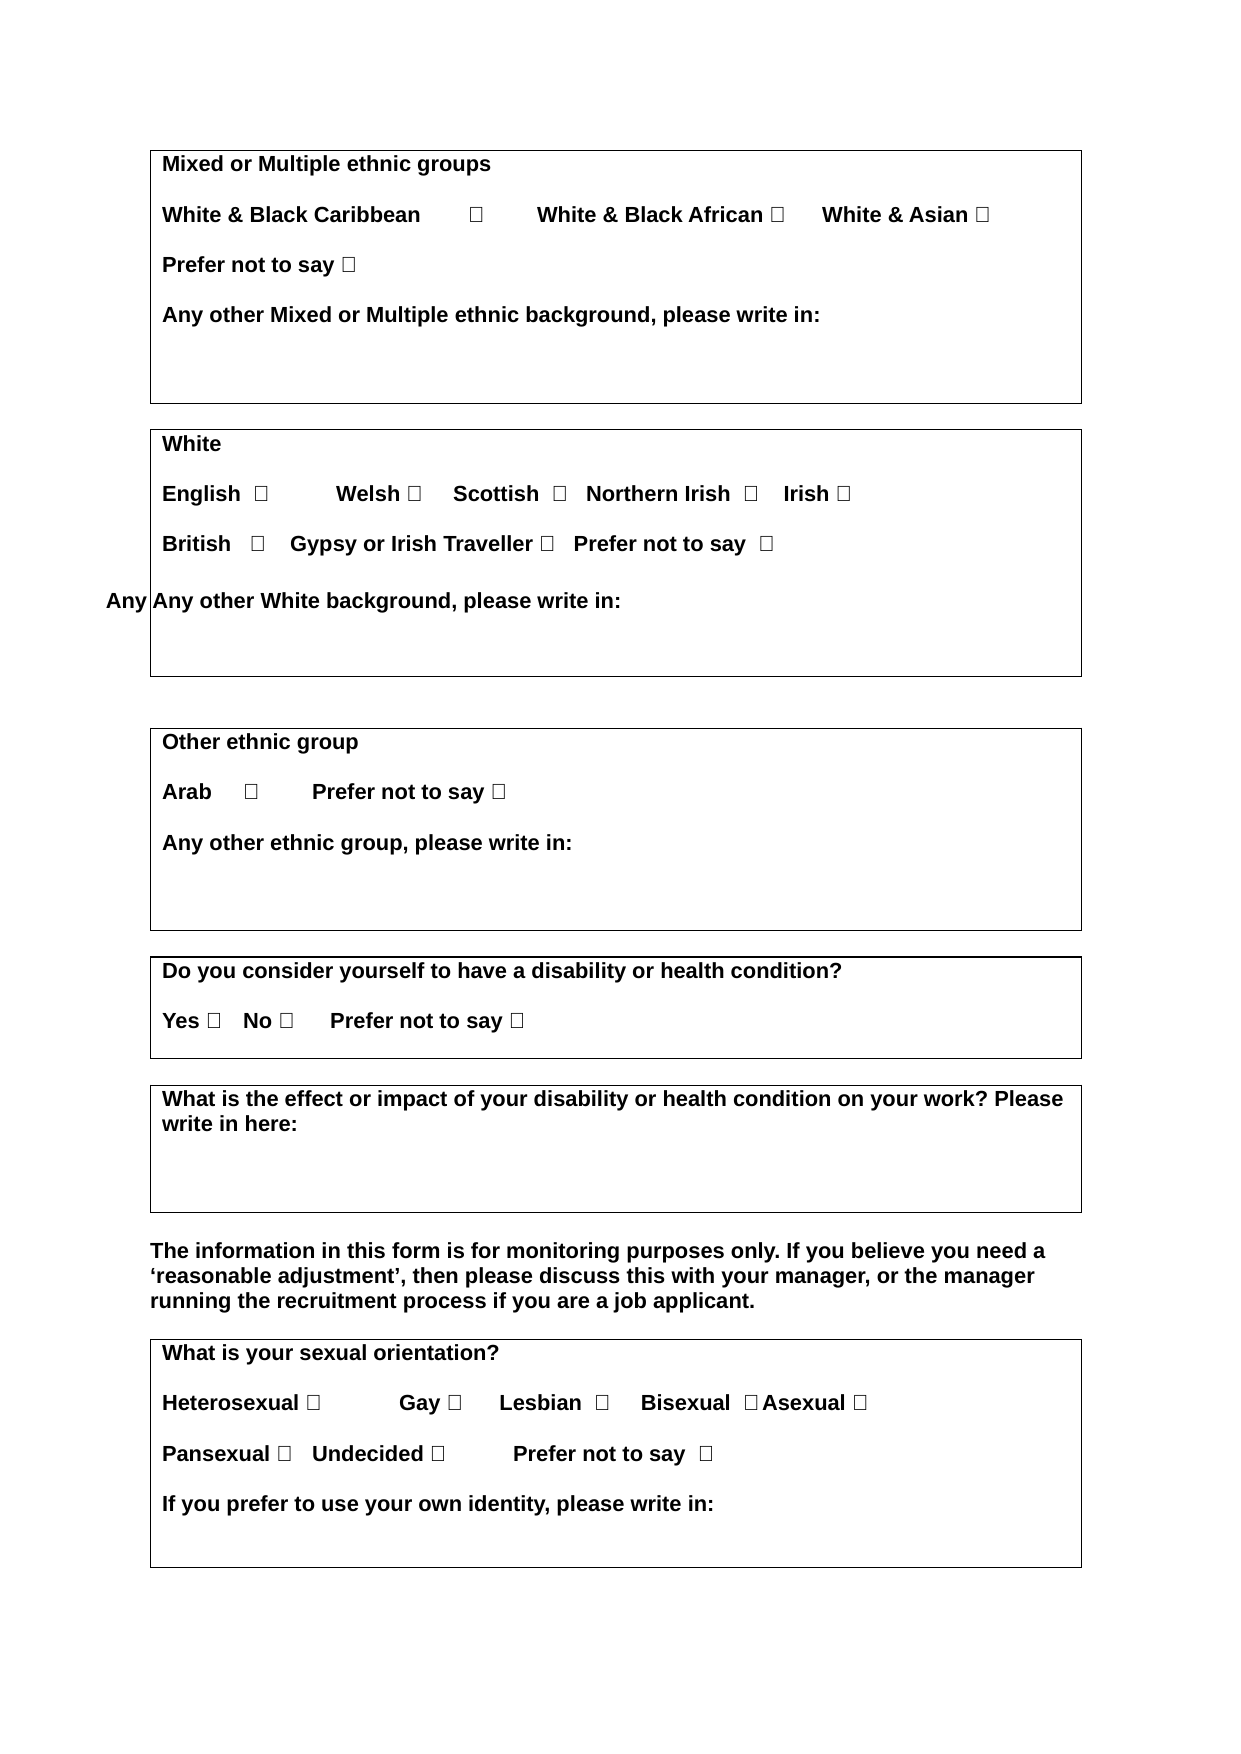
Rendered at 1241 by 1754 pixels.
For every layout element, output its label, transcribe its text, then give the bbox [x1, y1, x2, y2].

table_header Do you consider yourself to have a disability or health condition? Yes  No  Prefer not to say  [151, 958, 1081, 1058]
table_header White English  Welsh  Scottish  Northern Irish  Irish  British  Gypsy or Irish Traveller  Prefer not to say  Any Any other White background, please write in: [151, 430, 1081, 676]
table_header Other ethnic group Arab  Prefer not to say  Any other ethnic group, please write in: [151, 729, 1081, 930]
table_header What is your sexual orientation? Heterosexual  Gay  Lesbian  Bisexual  Asexual  Pansexual  Undecided  Prefer not to say  If you prefer to use your own identity, please write in: [151, 1340, 1081, 1567]
table_header What is the effect or impact of your disability or health condition on your work? Please write in here: [151, 1086, 1081, 1212]
text The information in this form is for monitoring purposes only. If you believe you need a ‘reasonable adjustment’, then please discuss this with your manager, or the manager running the recruitment process if you are a job applicant. [150, 1238, 1090, 1313]
table_header Mixed or Multiple ethnic groups White & Black Caribbean  White & Black African  White & Asian  Prefer not to say  Any other Mixed or Multiple ethnic background, please write in: [151, 151, 1081, 403]
